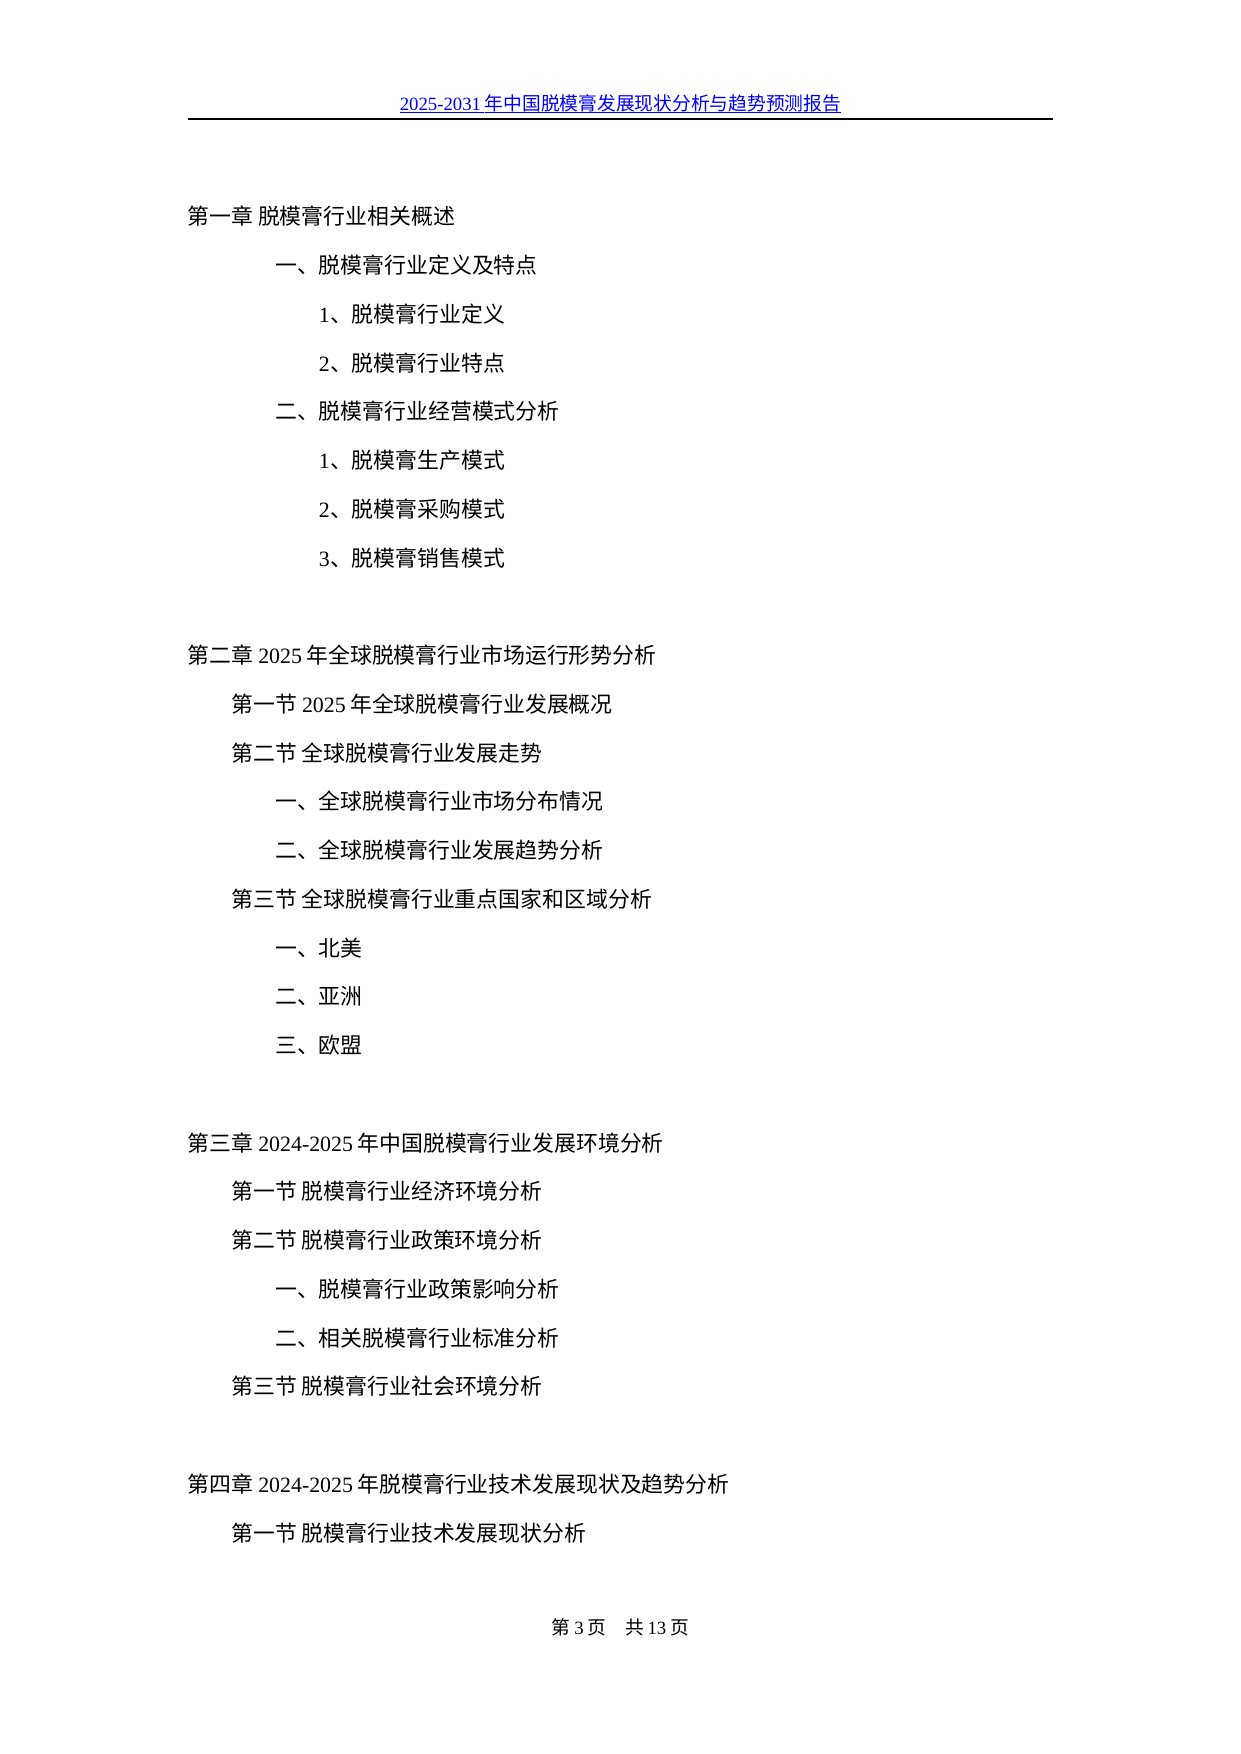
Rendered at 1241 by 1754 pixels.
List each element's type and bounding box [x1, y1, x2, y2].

text [187, 150, 1053, 1548]
